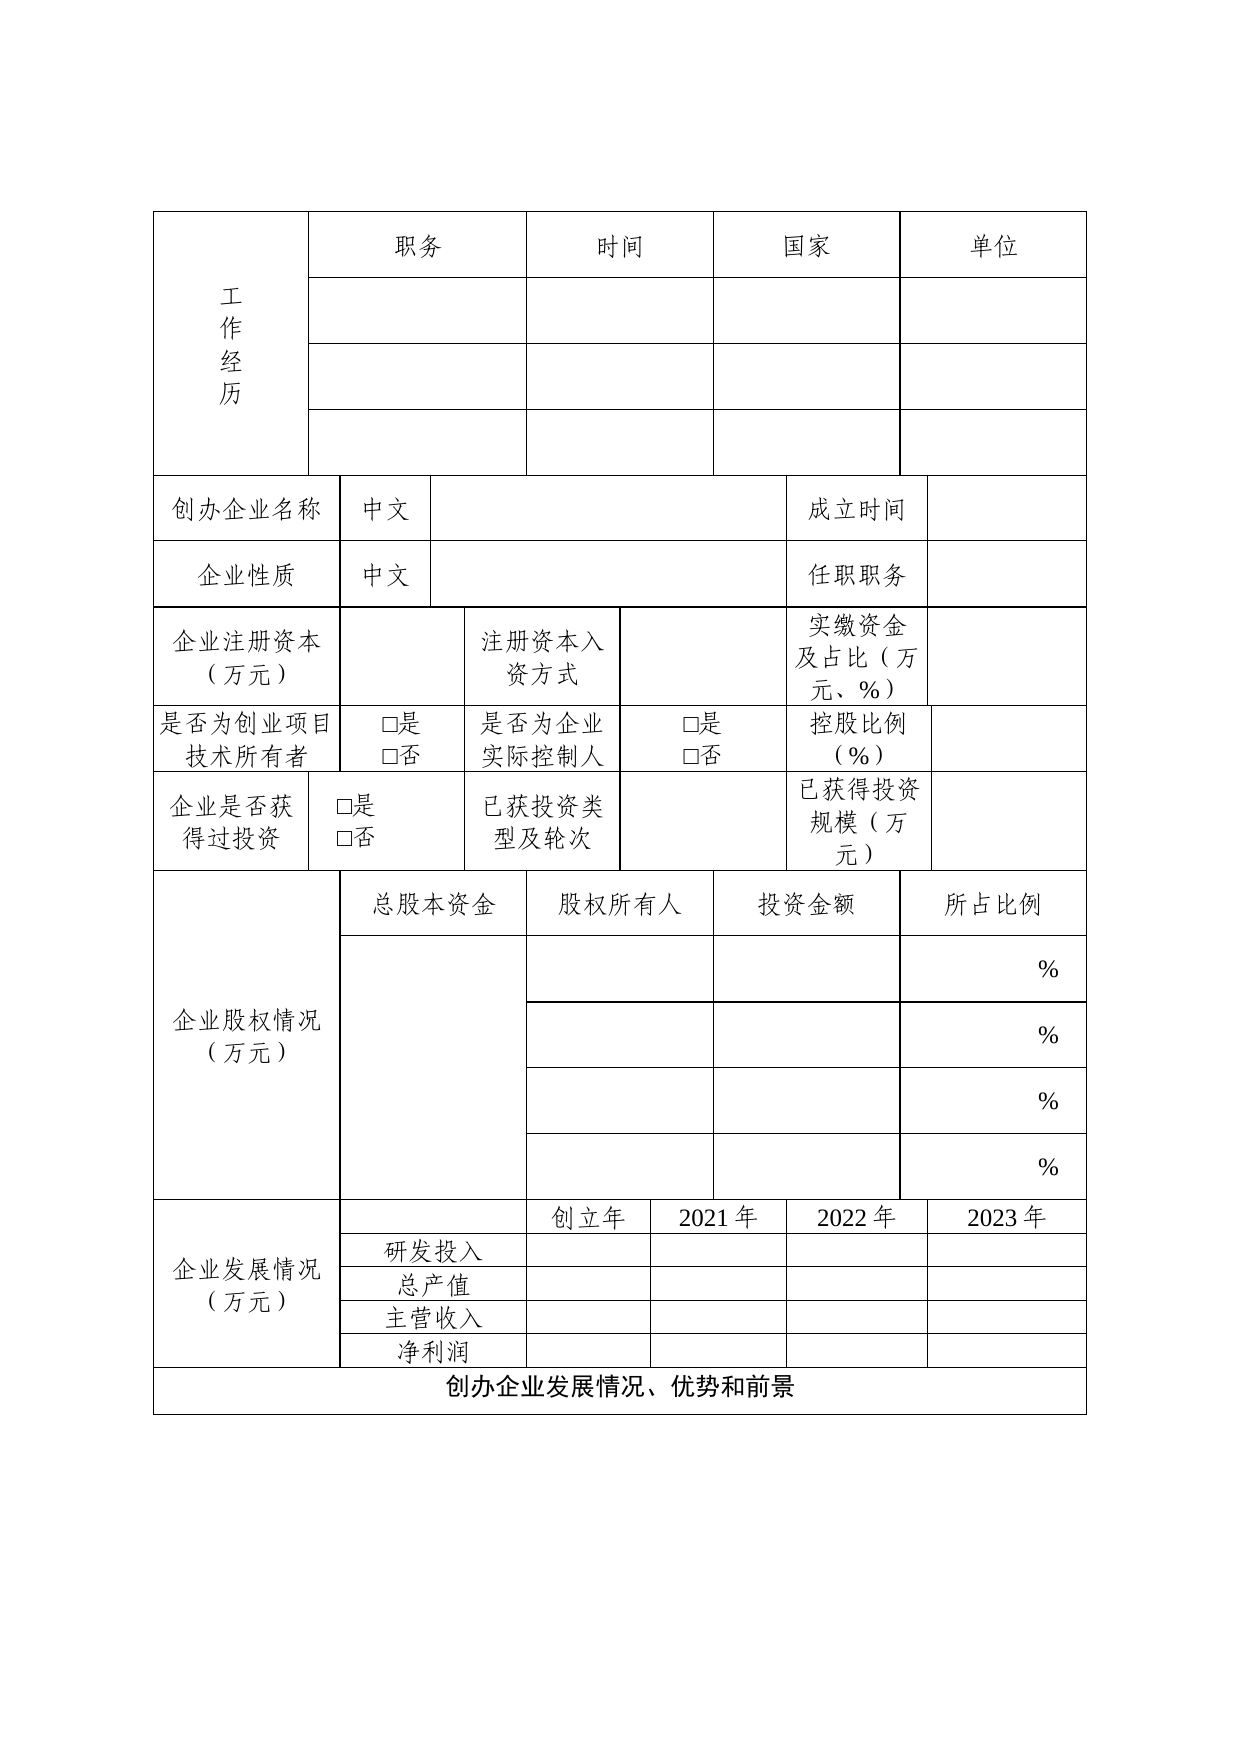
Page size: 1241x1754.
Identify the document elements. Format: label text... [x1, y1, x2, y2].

table_cell 控股比例（%） [787, 706, 931, 771]
table_cell [527, 1134, 713, 1199]
table_cell 是否为创业项目技术所有者 [154, 706, 339, 771]
table_cell 已获投资类型及轮次 [465, 772, 619, 869]
table_cell 任职职务 [787, 541, 927, 606]
table_cell 工 作 经 历 [154, 212, 308, 474]
table_cell [928, 541, 1086, 606]
table_cell [651, 1267, 786, 1300]
table_cell [651, 1334, 786, 1367]
table_cell 净利润 [341, 1334, 526, 1367]
table_cell 实缴资金 及占比（万元、%） [787, 608, 927, 705]
table_cell 中文 [341, 476, 430, 540]
table_cell 职务 [309, 212, 526, 277]
table_cell [527, 1068, 713, 1133]
table_cell 已获得投资规模（万元） [787, 772, 931, 869]
table_cell [527, 1301, 650, 1333]
table_cell [932, 706, 1086, 771]
table_cell [651, 1301, 786, 1333]
table_cell 企业性质 [154, 541, 339, 606]
table_cell % [901, 1068, 1086, 1133]
table_cell [928, 1301, 1086, 1333]
table_cell [928, 1267, 1086, 1300]
table_cell 2021年 [651, 1200, 786, 1233]
table_cell 创办企业名称 [154, 476, 339, 540]
table_cell [341, 936, 526, 1199]
table_cell [714, 410, 899, 474]
table_cell 主营收入 [341, 1301, 526, 1333]
table_cell 单位 [901, 212, 1086, 277]
table_cell [714, 344, 899, 408]
table_cell 股权所有人 [527, 871, 713, 935]
table_cell [527, 1334, 650, 1367]
table_cell □是 □否 [621, 706, 786, 771]
table_cell [341, 608, 464, 705]
table_cell [932, 772, 1086, 869]
table_cell [651, 1234, 786, 1266]
table_cell 创立年 [527, 1200, 650, 1233]
table_cell [714, 1134, 899, 1199]
table_cell 所占比例 [901, 871, 1086, 935]
table_cell [928, 608, 1086, 705]
table_cell [309, 410, 526, 474]
table_cell 时间 [527, 212, 713, 277]
table_cell 企业注册资本 （万元） [154, 608, 339, 705]
table_cell 2022年 [787, 1200, 927, 1233]
table_cell [431, 541, 786, 606]
table_cell 成立时间 [787, 476, 927, 540]
table_cell [527, 1003, 713, 1067]
table_cell [309, 278, 526, 343]
table_cell [621, 608, 786, 705]
table_cell [714, 1068, 899, 1133]
table_cell [341, 1200, 526, 1233]
table_cell 2023年 [928, 1200, 1086, 1233]
table_cell [527, 410, 713, 474]
table_cell 中文 [341, 541, 430, 606]
table_cell 企业发展情况（万元） [154, 1200, 339, 1367]
table_cell 投资金额 [714, 871, 899, 935]
table_cell 是否为企业实际控制人 [465, 706, 619, 771]
table_cell 研发投入 [341, 1234, 526, 1266]
table_cell [901, 344, 1086, 408]
table_cell 企业是否获得过投资 [154, 772, 308, 869]
table_cell [901, 278, 1086, 343]
table_cell [787, 1334, 927, 1367]
table_cell □是 □否 [341, 706, 464, 771]
table_cell [714, 936, 899, 1001]
table_cell [621, 772, 786, 869]
table_cell [787, 1301, 927, 1333]
table_cell [928, 1234, 1086, 1266]
table_cell % [901, 936, 1086, 1001]
table_cell [431, 476, 786, 540]
table_cell [527, 1267, 650, 1300]
table_cell [527, 344, 713, 408]
table_cell [309, 344, 526, 408]
table_cell 创办企业发展情况、优势和前景 [154, 1368, 1086, 1414]
table_cell [527, 936, 713, 1001]
table_cell 总股本资金 [341, 871, 526, 935]
table_cell [787, 1267, 927, 1300]
table_cell [928, 476, 1086, 540]
table_cell □是 □否 [309, 772, 464, 869]
table_cell [928, 1334, 1086, 1367]
table_cell [527, 1234, 650, 1266]
table_cell [901, 410, 1086, 474]
table_cell 总产值 [341, 1267, 526, 1300]
table_cell [714, 278, 899, 343]
table_cell [787, 1234, 927, 1266]
table_cell 国家 [714, 212, 899, 277]
table_cell % [901, 1134, 1086, 1199]
table_cell % [901, 1003, 1086, 1067]
table_cell 注册资本入资方式 [465, 608, 619, 705]
table_cell 企业股权情况 （万元） [154, 871, 339, 1199]
table_cell [527, 278, 713, 343]
table_cell [714, 1003, 899, 1067]
